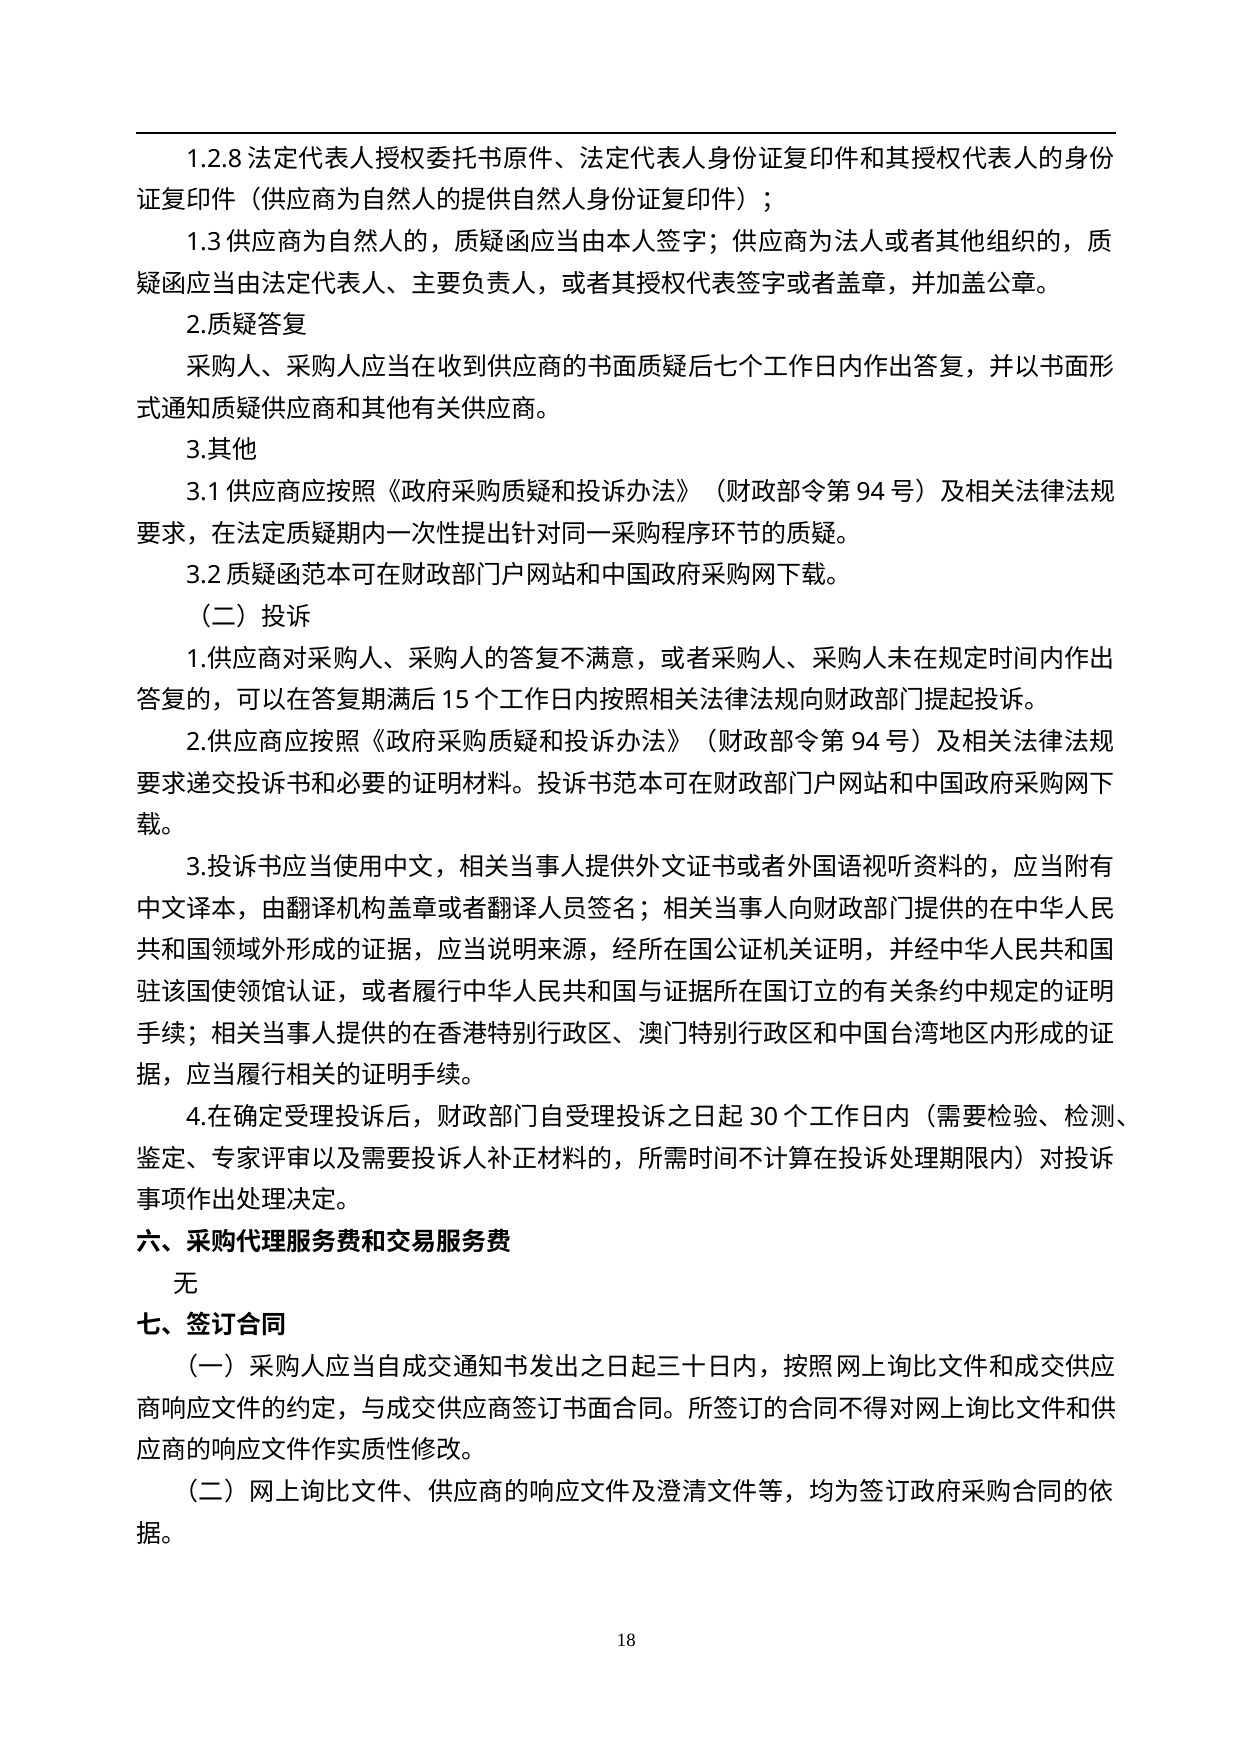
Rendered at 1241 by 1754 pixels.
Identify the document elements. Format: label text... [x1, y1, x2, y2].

text 1.2.8法定代表人授权委托书原件、法定代表人身份证复印件和其授权代表人的身份证复印件（供应商为自然人的提供自然人身份证复印件）； [136, 134, 1115, 217]
text （一）采购人应当自成交通知书发出之日起三十日内，按照网上询比文件和成交供应商响应文件的约定，与成交供应商签订书面合同。所签订的合同不得对网上询比文件和供应商的响应文件作实质性修改。 [136, 1342, 1116, 1467]
text 3.2质疑函范本可在财政部门户网站和中国政府采购网下载。 [136, 551, 1115, 592]
text （二）投诉 [136, 592, 1115, 634]
text 2.质疑答复 [136, 301, 1115, 342]
subtitle 六、采购代理服务费和交易服务费 [136, 1217, 1116, 1259]
text 3.投诉书应当使用中文，相关当事人提供外文证书或者外国语视听资料的，应当附有中文译本，由翻译机构盖章或者翻译人员签名；相关当事人向财政部门提供的在中华人民共和国领域外形成的证据，应当说明来源，经所在国公证机关证明，并经中华人民共和国驻该国使领馆认证，或者履行中华人民共和国与证据所在国订立的有关条约中规定的证明手续；相关当事人提供的在香港特别行政区、澳门特别行政区和中国台湾地区内形成的证据，应当履行相关的证明手续。 [136, 842, 1115, 1092]
text 2.供应商应按照《政府采购质疑和投诉办法》（财政部令第94号）及相关法律法规要求递交投诉书和必要的证明材料。投诉书范本可在财政部门户网站和中国政府采购网下载。 [136, 717, 1115, 842]
text 4.在确定受理投诉后，财政部门自受理投诉之日起30个工作日内（需要检验、检测、鉴定、专家评审以及需要投诉人补正材料的，所需时间不计算在投诉处理期限内）对投诉事项作出处理决定。 [136, 1092, 1116, 1217]
text 采购人、采购人应当在收到供应商的书面质疑后七个工作日内作出答复，并以书面形式通知质疑供应商和其他有关供应商。 [136, 342, 1115, 426]
text 1.供应商对采购人、采购人的答复不满意，或者采购人、采购人未在规定时间内作出答复的，可以在答复期满后15个工作日内按照相关法律法规向财政部门提起投诉。 [136, 634, 1115, 717]
text 3.其他 [136, 426, 1115, 467]
text （二）网上询比文件、供应商的响应文件及澄清文件等，均为签订政府采购合同的依据。 [136, 1467, 1116, 1551]
subtitle 七、签订合同 [136, 1301, 1116, 1342]
text 3.1供应商应按照《政府采购质疑和投诉办法》（财政部令第94号）及相关法律法规要求，在法定质疑期内一次性提出针对同一采购程序环节的质疑。 [136, 467, 1115, 551]
text 1.3供应商为自然人的，质疑函应当由本人签字；供应商为法人或者其他组织的，质疑函应当由法定代表人、主要负责人，或者其授权代表签字或者盖章，并加盖公章。 [136, 217, 1115, 301]
text 无 [136, 1259, 1116, 1301]
